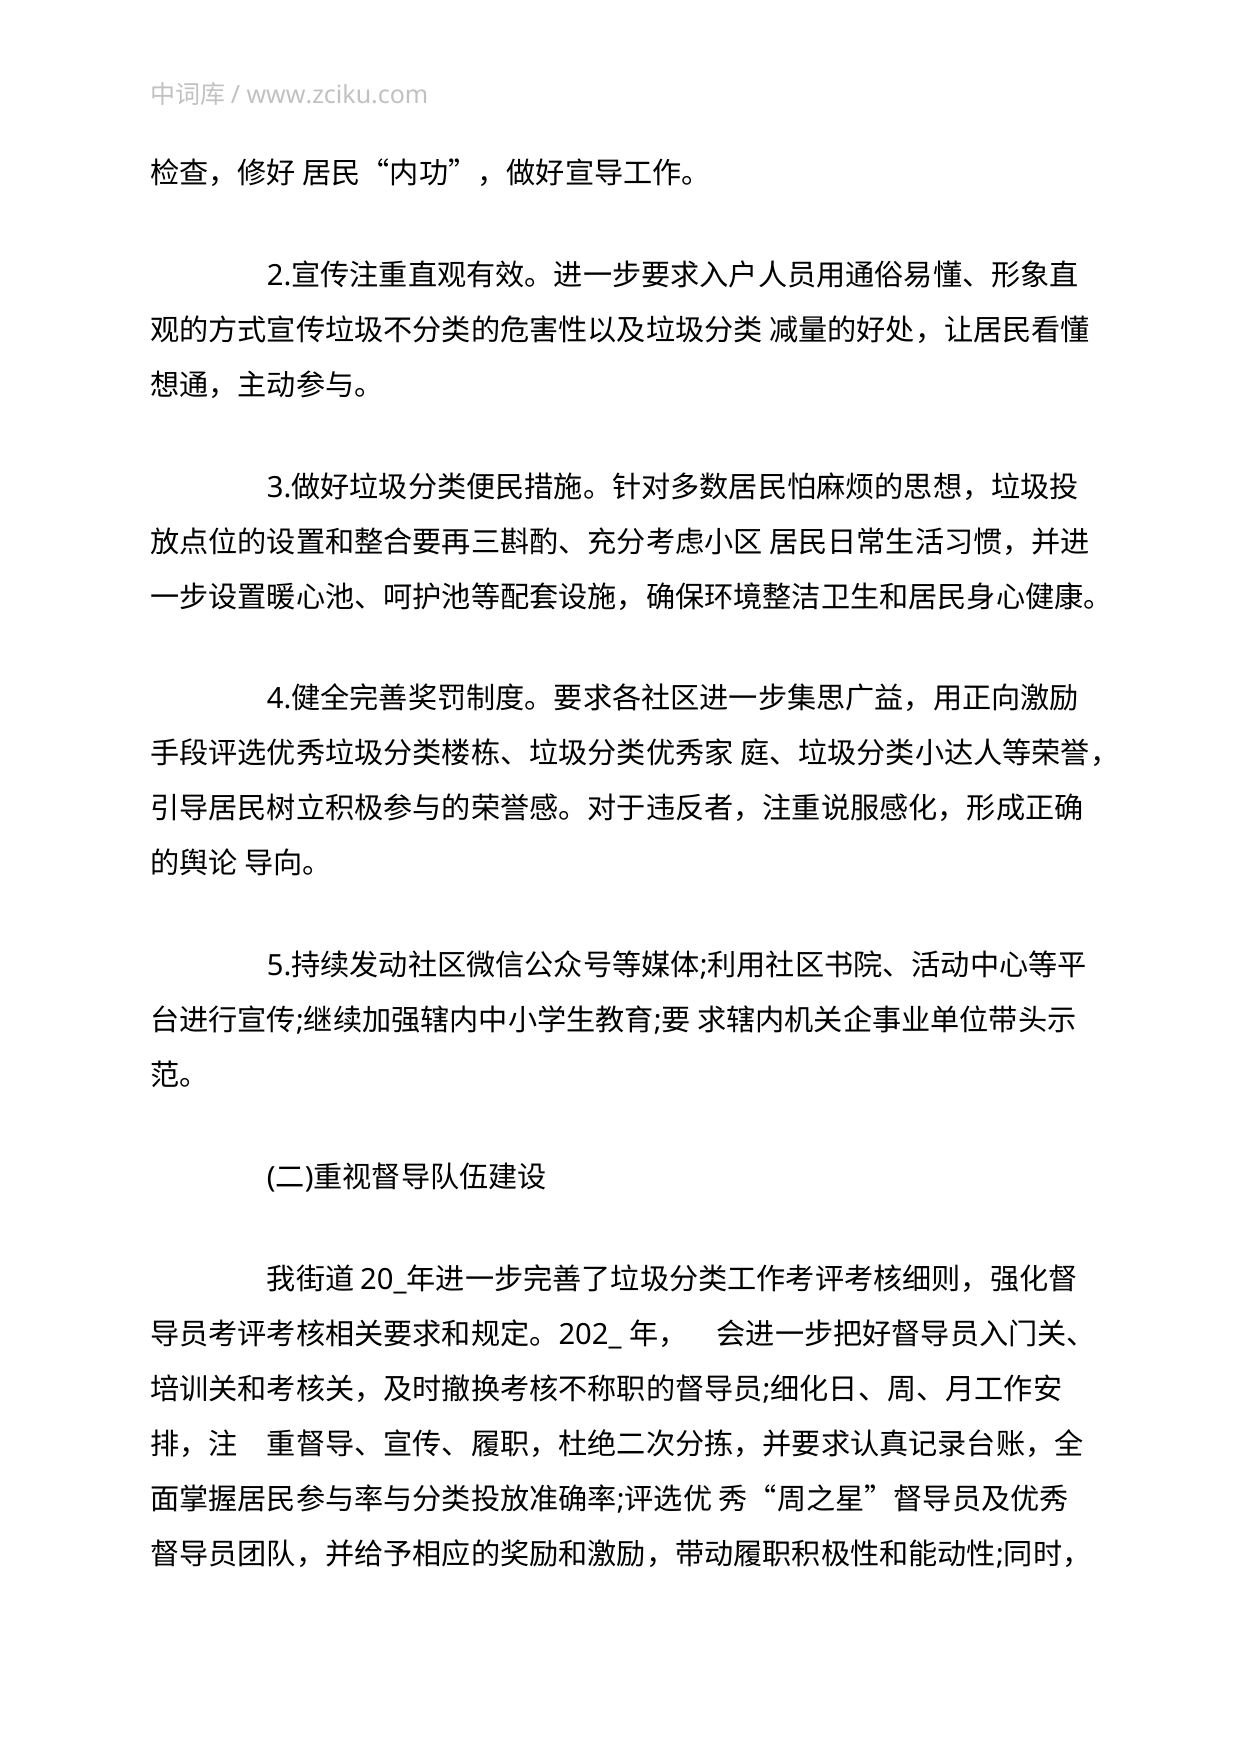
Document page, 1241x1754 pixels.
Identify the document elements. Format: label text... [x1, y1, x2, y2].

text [150, 150, 1090, 192]
text 4.健全完善奖罚制度。要求各社区进一步集思广益，用正向激励手段评选优秀垃圾分类楼栋、垃圾分类优秀家 庭、垃圾分类小达人等荣誉，引导居民树立积极参与的荣誉感。对于违反者，注重说服感化，形成正确的舆论 导向。 [150, 675, 1090, 882]
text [150, 1255, 1090, 1573]
text 3.做好垃圾分类便民措施。针对多数居民怕麻烦的思想，垃圾投放点位的设置和整合要再三斟酌、充分考虑小区 居民日常生活习惯，并进一步设置暖心池、呵护池等配套设施，确保环境整洁卫生和居民身心健康。 [150, 463, 1090, 616]
text 5.持续发动社区微信公众号等媒体;利用社区书院、活动中心等平台进行宣传;继续加强辖内中小学生教育;要 求辖内机关企事业单位带头示范。 [150, 942, 1090, 1094]
text (二)重视督导队伍建设 [150, 1153, 1090, 1196]
text 2.宣传注重直观有效。进一步要求入户人员用通俗易懂、形象直观的方式宣传垃圾不分类的危害性以及垃圾分类 减量的好处，让居民看懂想通，主动参与。 [150, 252, 1090, 404]
